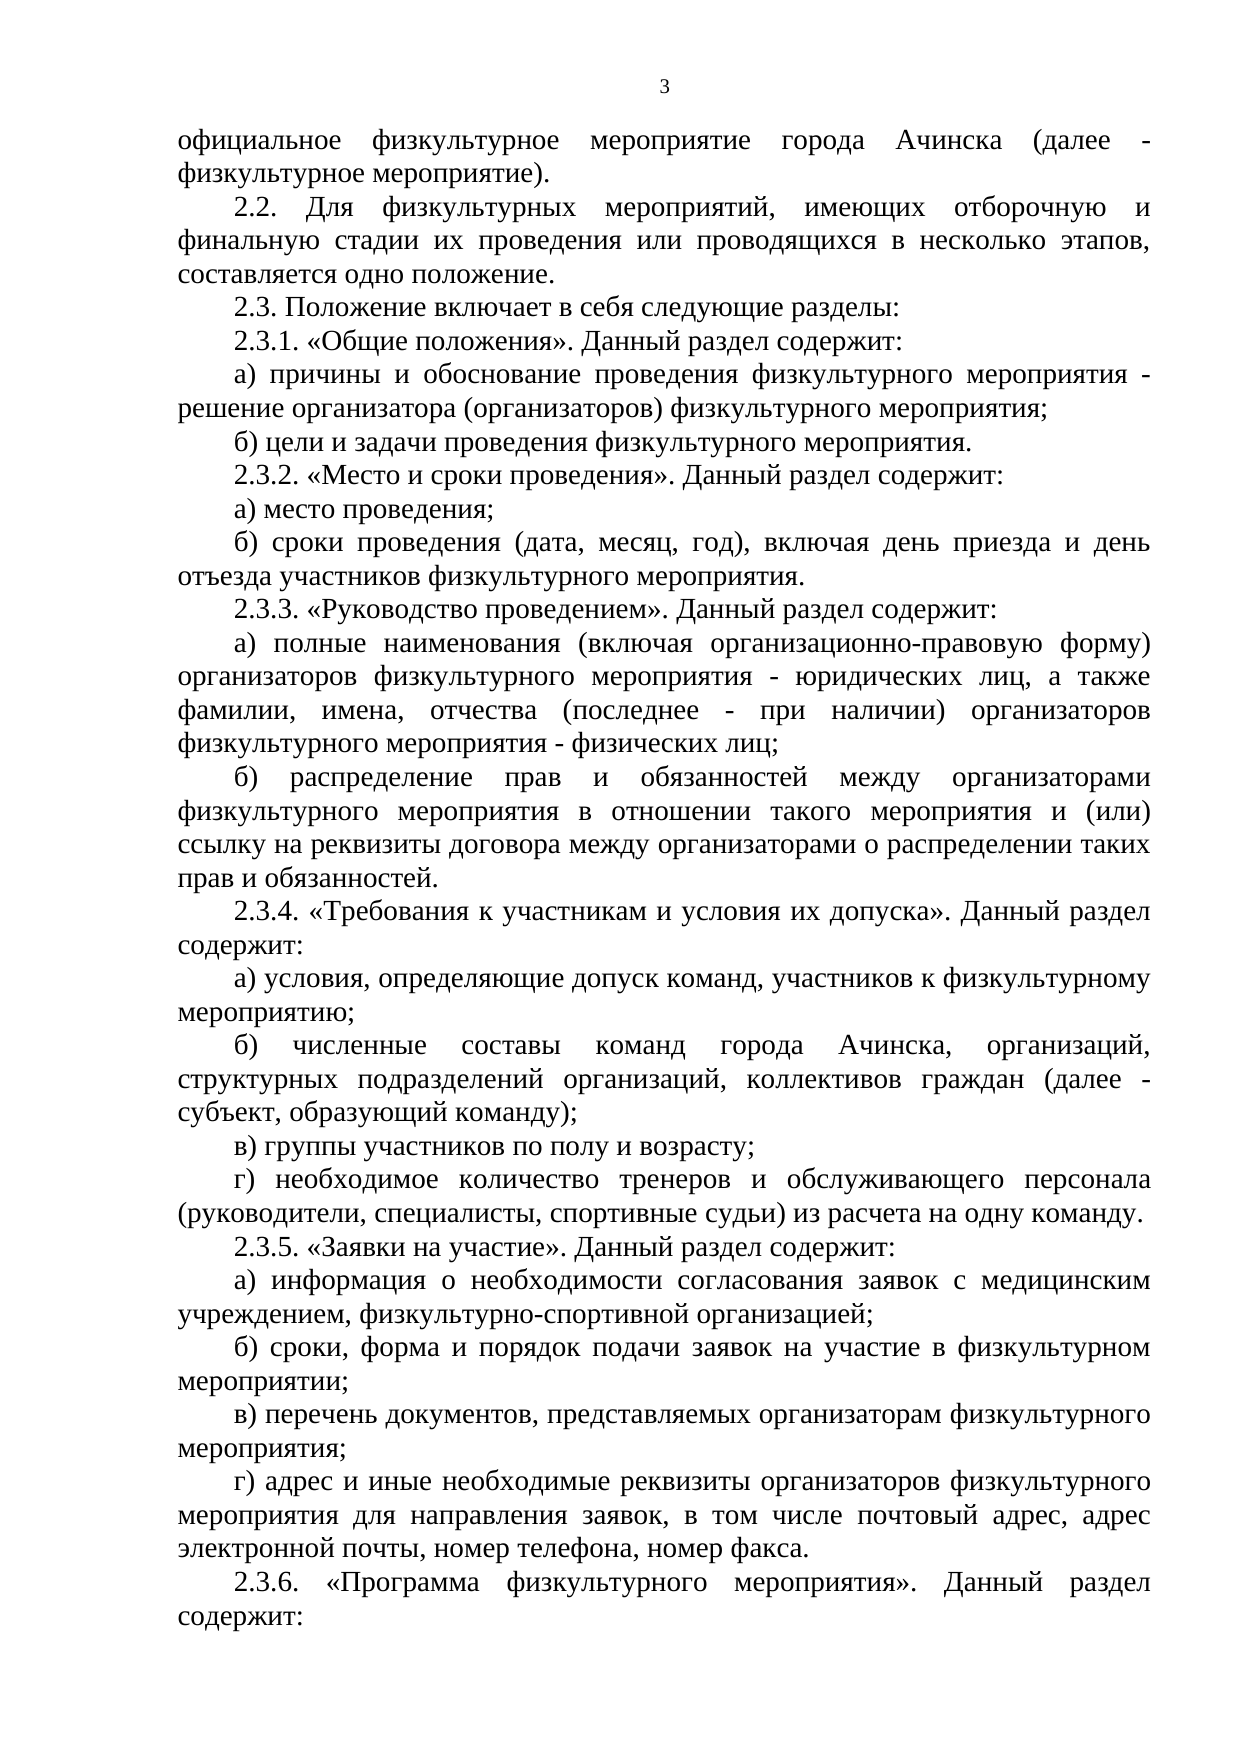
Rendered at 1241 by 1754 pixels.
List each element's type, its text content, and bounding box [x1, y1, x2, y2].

text в) группы участников по полу и возрасту; [177, 1128, 1152, 1162]
text в) перечень документов, представляемых организаторам физкультурного мероприятия; [177, 1396, 1152, 1463]
text 2.3.4. «Требования к участникам и условия их допуска». Данный раздел содержит: [177, 893, 1152, 960]
text б) цели и задачи проведения физкультурного мероприятия. [177, 424, 1152, 457]
text а) информация о необходимости согласования заявок с медицинским учреждением, физкультурно-спортивной организацией; [177, 1262, 1152, 1329]
text б) сроки проведения (дата, месяц, год), включая день приезда и день отъезда участников физкультурного мероприятия. [177, 524, 1152, 591]
text а) причины и обоснование проведения физкультурного мероприятия - решение организатора (организаторов) физкультурного мероприятия; [177, 357, 1152, 424]
text 2.3.2. «Место и сроки проведения». Данный раздел содержит: [177, 457, 1152, 491]
text г) необходимое количество тренеров и обслуживающего персонала (руководители, специалисты, спортивные судьи) из расчета на одну команду. [177, 1162, 1152, 1229]
text 2.3.6. «Программа физкультурного мероприятия». Данный раздел содержит: [177, 1564, 1152, 1631]
text 2.3.3. «Руководство проведением». Данный раздел содержит: [177, 591, 1152, 625]
text 2.3. Положение включает в себя следующие разделы: [177, 289, 1152, 323]
text б) распределение прав и обязанностей между организаторами физкультурного мероприятия в отношении такого мероприятия и (или) ссылку на реквизиты договора между организаторами о распределении таких прав и обязанностей. [177, 759, 1152, 893]
text а) место проведения; [177, 491, 1152, 524]
text 2.2. Для физкультурных мероприятий, имеющих отборочную и финальную стадии их проведения или проводящихся в несколько этапов, составляется одно положение. [177, 189, 1152, 289]
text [177, 122, 1152, 189]
text а) полные наименования (включая организационно-правовую форму) организаторов физкультурного мероприятия - юридических лиц, а также фамилии, имена, отчества (последнее - при наличии) организаторов физкультурного мероприятия - физических лиц; [177, 625, 1152, 759]
text а) условия, определяющие допуск команд, участников к физкультурному мероприятию; [177, 960, 1152, 1027]
text б) численные составы команд города Ачинска, организаций, структурных подразделений организаций, коллективов граждан (далее - субъект, образующий команду); [177, 1027, 1152, 1128]
text 2.3.1. «Общие положения». Данный раздел содержит: [177, 323, 1152, 357]
text г) адрес и иные необходимые реквизиты организаторов физкультурного мероприятия для направления заявок, в том числе почтовый адрес, адрес электронной почты, номер телефона, номер факса. [177, 1463, 1152, 1564]
text 2.3.5. «Заявки на участие». Данный раздел содержит: [177, 1229, 1152, 1262]
text б) сроки, форма и порядок подачи заявок на участие в физкультурном мероприятии; [177, 1329, 1152, 1396]
